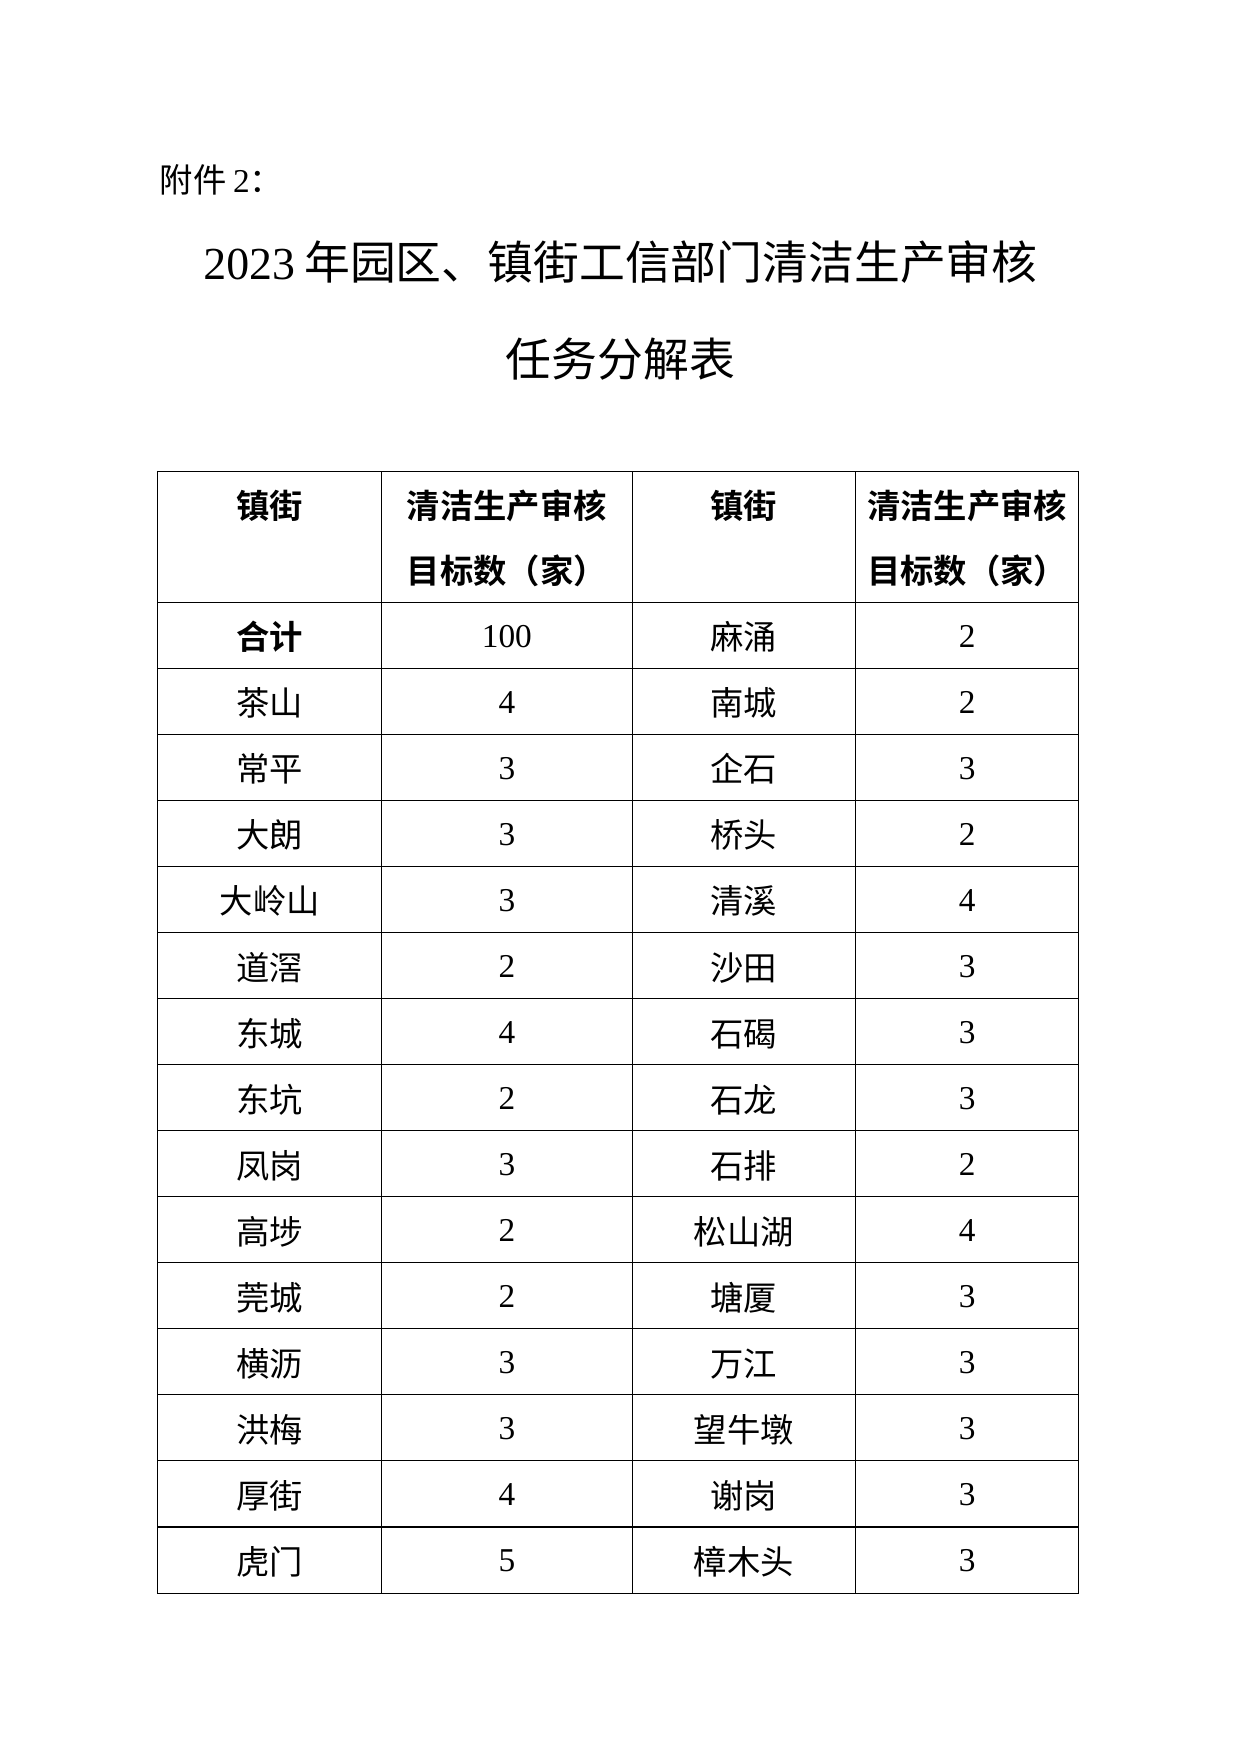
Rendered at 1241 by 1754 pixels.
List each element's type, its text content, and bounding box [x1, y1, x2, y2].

table_cell 企石 [633, 735, 855, 800]
table_cell 3 [856, 933, 1078, 998]
table_header 清洁生产审核目标数（家） [856, 472, 1078, 602]
table_cell 4 [382, 999, 632, 1064]
table_cell 3 [856, 1065, 1078, 1130]
table_cell 望牛墩 [633, 1395, 855, 1460]
table_cell 东城 [158, 999, 381, 1064]
table_cell 樟木头 [633, 1528, 855, 1592]
table_cell 3 [856, 1395, 1078, 1460]
table_cell 100 [382, 603, 632, 668]
table_cell 3 [382, 801, 632, 866]
table_cell 洪梅 [158, 1395, 381, 1460]
table_cell 石龙 [633, 1065, 855, 1130]
table_cell 大岭山 [158, 867, 381, 932]
table_cell 凤岗 [158, 1131, 381, 1196]
table_cell 东坑 [158, 1065, 381, 1130]
text 2023年园区、镇街工信部门清洁生产审核 [159, 211, 1081, 308]
text 任务分解表 [159, 308, 1081, 406]
table_cell 2 [856, 1131, 1078, 1196]
table_cell 2 [856, 801, 1078, 866]
table_cell 3 [382, 735, 632, 800]
table_header 镇街 [633, 472, 855, 602]
table_cell 南城 [633, 669, 855, 734]
table_cell 3 [856, 735, 1078, 800]
table_cell 高埗 [158, 1197, 381, 1262]
table_cell 3 [856, 1528, 1078, 1592]
table_cell 常平 [158, 735, 381, 800]
table_cell 2 [856, 603, 1078, 668]
table_cell 3 [856, 1461, 1078, 1526]
table_cell 大朗 [158, 801, 381, 866]
table_cell 4 [856, 1197, 1078, 1262]
table_cell 松山湖 [633, 1197, 855, 1262]
table_cell 谢岗 [633, 1461, 855, 1526]
table_cell 石碣 [633, 999, 855, 1064]
table_cell 4 [382, 669, 632, 734]
table_cell 万江 [633, 1329, 855, 1394]
table_cell 沙田 [633, 933, 855, 998]
table_cell 3 [856, 999, 1078, 1064]
table_cell 桥头 [633, 801, 855, 866]
table_cell 3 [382, 867, 632, 932]
table_cell 茶山 [158, 669, 381, 734]
table_header 清洁生产审核目标数（家） [382, 472, 632, 602]
table_cell 4 [856, 867, 1078, 932]
table_cell 4 [382, 1461, 632, 1526]
table_cell 塘厦 [633, 1263, 855, 1328]
table_cell 麻涌 [633, 603, 855, 668]
table_cell 合计 [158, 603, 381, 668]
table_cell 3 [856, 1263, 1078, 1328]
table_cell 3 [382, 1395, 632, 1460]
table_cell 3 [382, 1329, 632, 1394]
table_cell 3 [382, 1131, 632, 1196]
table_cell 3 [856, 1329, 1078, 1394]
table_cell 道滘 [158, 933, 381, 998]
table_cell 厚街 [158, 1461, 381, 1526]
table_header 镇街 [158, 472, 381, 602]
table_cell 2 [382, 1263, 632, 1328]
table_cell 2 [856, 669, 1078, 734]
table_cell 清溪 [633, 867, 855, 932]
table_cell 2 [382, 933, 632, 998]
text 附件2： [159, 146, 1081, 211]
table_cell 2 [382, 1197, 632, 1262]
table_cell 石排 [633, 1131, 855, 1196]
table_cell 2 [382, 1065, 632, 1130]
table_cell 5 [382, 1528, 632, 1592]
table_cell 莞城 [158, 1263, 381, 1328]
table_cell 横沥 [158, 1329, 381, 1394]
table_cell 虎门 [158, 1528, 381, 1592]
